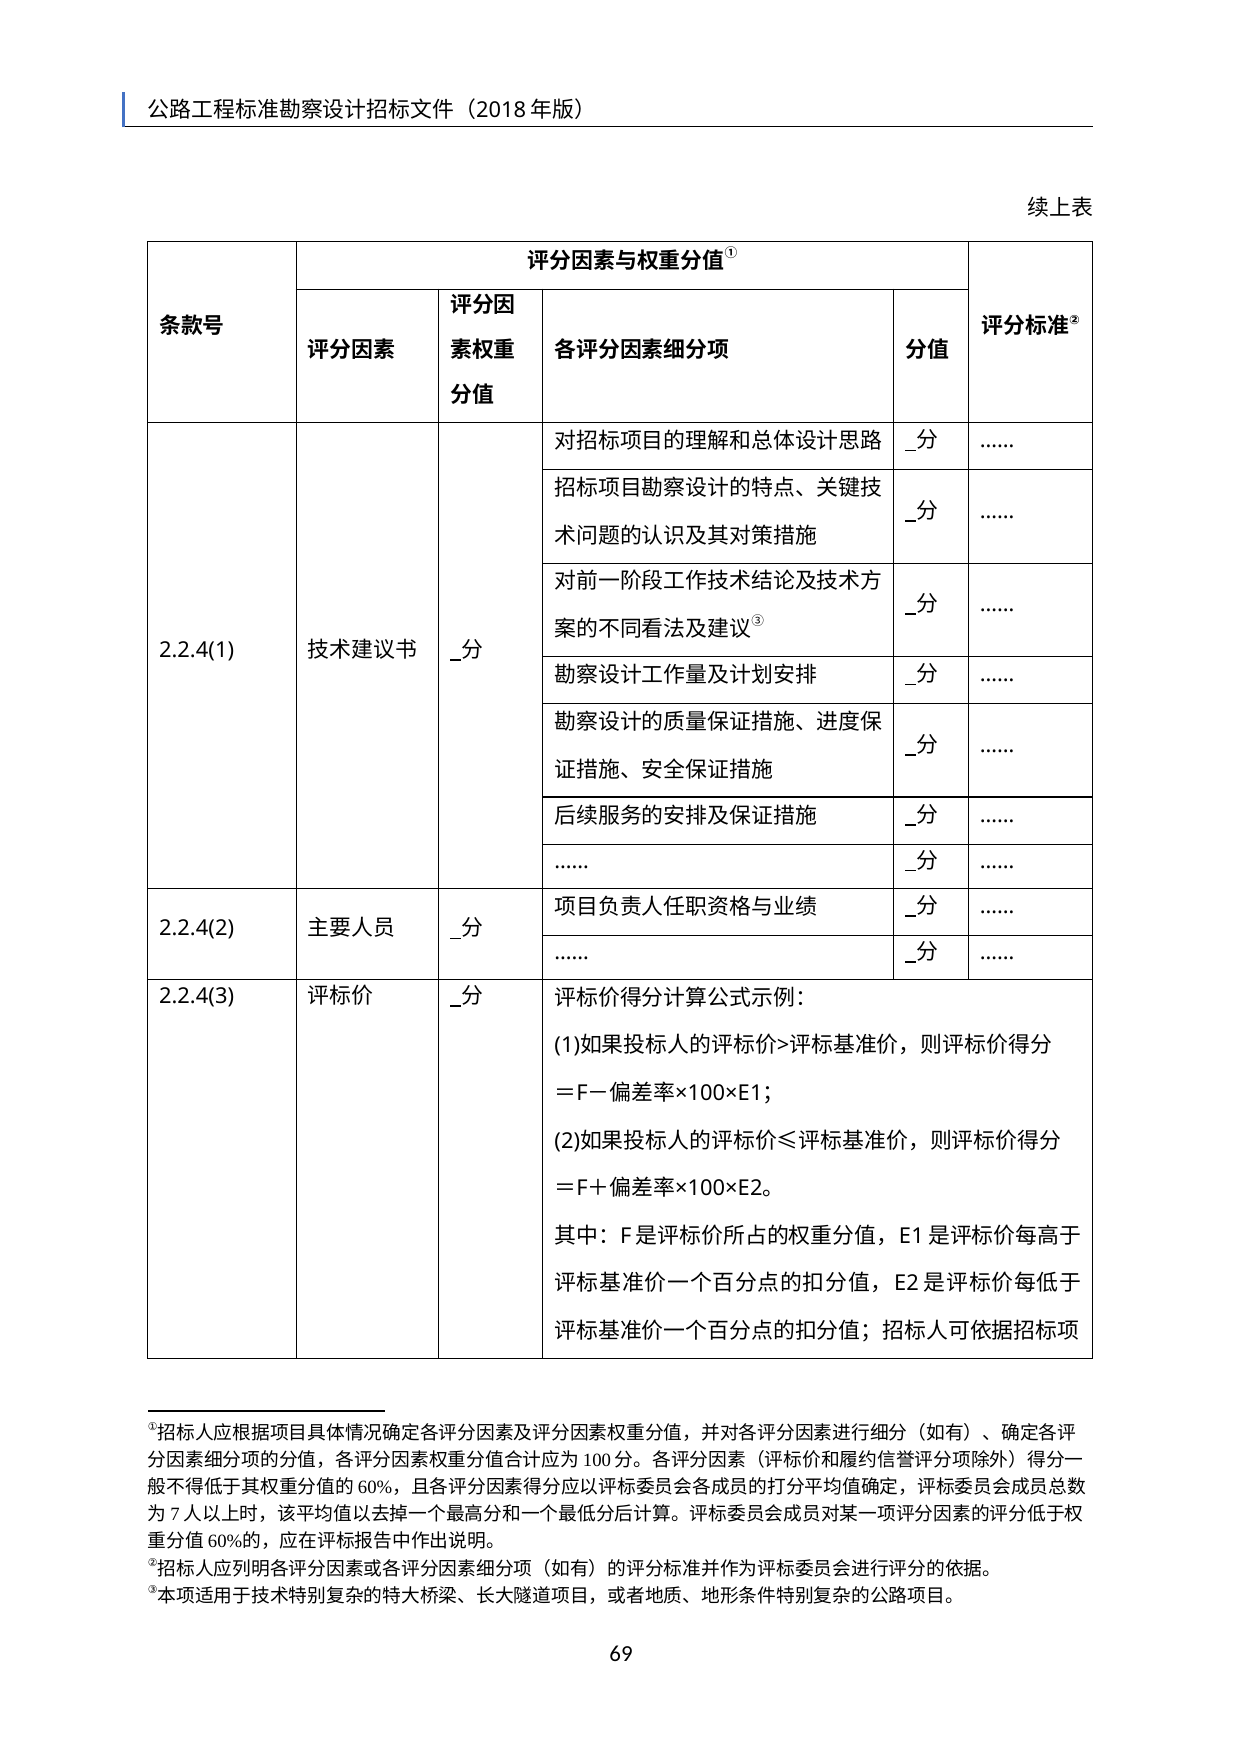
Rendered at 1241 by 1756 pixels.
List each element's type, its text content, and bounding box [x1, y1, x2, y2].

table_cell 2.2.4(1) [148, 423, 296, 888]
table_cell 评分因素权重分值 [439, 290, 542, 422]
table_cell 对招标项目的理解和总体设计思路 [543, 423, 893, 469]
table_cell …… [543, 936, 893, 979]
table_cell 分 [439, 980, 542, 1358]
table_cell 项目负责人任职资格与业绩 [543, 889, 893, 935]
table_header 评分因素与权重分值 [297, 242, 968, 288]
table_cell 2.2.4(2) [148, 889, 296, 979]
table_header 条款号 [148, 242, 296, 422]
table_cell …… [969, 470, 1092, 562]
table_cell …… [969, 657, 1092, 703]
table_cell …… [969, 798, 1092, 844]
table_cell 分 [894, 936, 968, 979]
table_cell 2.2.4(3) [148, 980, 296, 1358]
table_cell 技术建议书 [297, 423, 438, 888]
table_cell …… [969, 564, 1092, 656]
table_cell …… [969, 889, 1092, 935]
table_cell 招标项目勘察设计的特点、关键技术问题的认识及其对策措施 [543, 470, 893, 562]
table_cell 分 [894, 470, 968, 562]
table_cell 分 [894, 798, 968, 844]
table_cell 对前一阶段工作技术结论及技术方案的不同看法及建议 [543, 564, 893, 656]
text 续上表 [148, 192, 1093, 222]
table_cell …… [543, 845, 893, 888]
table_cell …… [969, 936, 1092, 979]
table_cell 勘察设计工作量及计划安排 [543, 657, 893, 703]
table_cell 分 [894, 845, 968, 888]
table_cell 主要人员 [297, 889, 438, 979]
table_cell …… [969, 845, 1092, 888]
table_cell 分 [439, 423, 542, 888]
table_cell 后续服务的安排及保证措施 [543, 798, 893, 844]
table_cell 分 [894, 889, 968, 935]
table_cell 分 [894, 564, 968, 656]
table_cell 评分因素 [297, 290, 438, 422]
table_cell 分 [894, 704, 968, 796]
table_cell 勘察设计的质量保证措施、进度保证措施、安全保证措施 [543, 704, 893, 796]
table_cell …… [969, 704, 1092, 796]
table_cell 分 [894, 423, 968, 469]
table_cell 各评分因素细分项 [543, 290, 893, 422]
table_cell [543, 980, 1092, 1358]
table_cell 评标价 [297, 980, 438, 1358]
table_cell …… [969, 423, 1092, 469]
table_cell 分 [439, 889, 542, 979]
table_cell 分值 [894, 290, 968, 422]
table_cell 分 [894, 657, 968, 703]
table_header 评分标准 [969, 242, 1092, 422]
